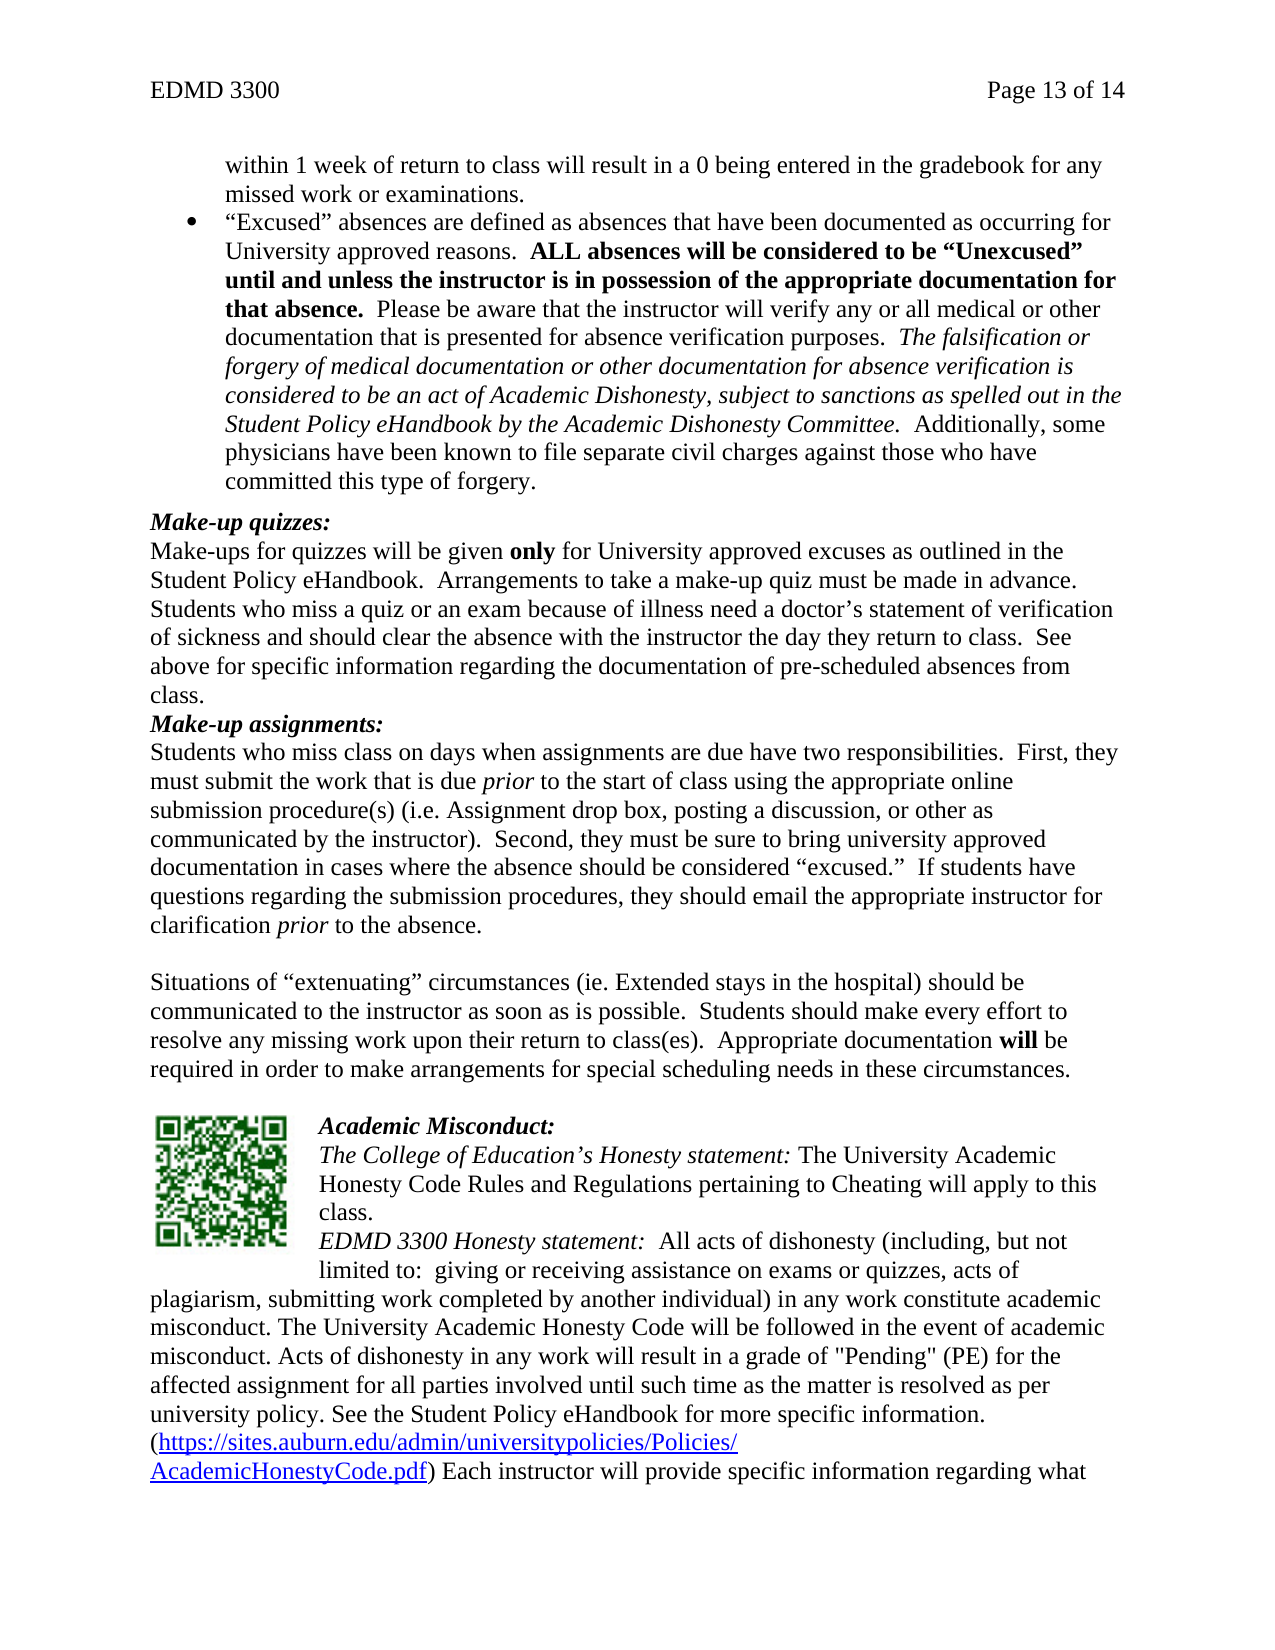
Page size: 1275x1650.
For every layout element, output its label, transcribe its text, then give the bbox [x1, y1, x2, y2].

text Situations of “extenuating” circumstances (ie. Extended stays in the hospital) should be communicated to the instructor as soon as is possible. Students should make every effort to resolve any missing work upon their return to class(es). Appropriate documentation will be required in order to make arrangements for special scheduling needs in these circumstances. [150, 967, 1125, 1082]
text Students who miss class on days when assignments are due have two responsibilities. First, they must submit the work that is due prior to the start of class using the appropriate online submission procedure(s) (i.e. Assignment drop box, posting a discussion, or other as communicated by the instructor). Second, they must be sure to bring university approved documentation in cases where the absence should be considered “excused.” If students have questions regarding the submission procedures, they should email the appropriate instructor for clarification prior to the absence. [150, 737, 1125, 939]
picture [143, 1104, 300, 1261]
subtitle Academic Misconduct: [300, 1111, 1125, 1140]
subtitle Make-up assignments: [150, 709, 1125, 737]
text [150, 1140, 1125, 1485]
subtitle Make-up quizzes: [150, 507, 1125, 536]
text Make-ups for quizzes will be given only for University approved excuses as outlined in the Student Policy eHandbook. Arrangements to take a make-up quiz must be made in advance. Students who miss a quiz or an exam because of illness need a doctor’s statement of verification of sickness and should clear the absence with the instructor the day they return to class. See above for specific information regarding the documentation of pre-scheduled absences from class. [150, 536, 1125, 709]
list “Excused” absences are defined as absences that have been documented as occurring for University approved reasons. ALL absences will be considered to be “Unexcused” until and unless the instructor is in possession of the appropriate documentation for that absence. Please be aware that the instructor will verify any or all medical or other documentation that is presented for absence verification purposes. The falsification or forgery of medical documentation or other documentation for absence verification is considered to be an act of Academic Dishonesty, subject to sanctions as spelled out in the Student Policy eHandbook by the Academic Dishonesty Committee. Additionally, some physicians have been known to file separate civil charges against those who have committed this type of forgery. [187, 207, 1125, 495]
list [187, 150, 1125, 207]
